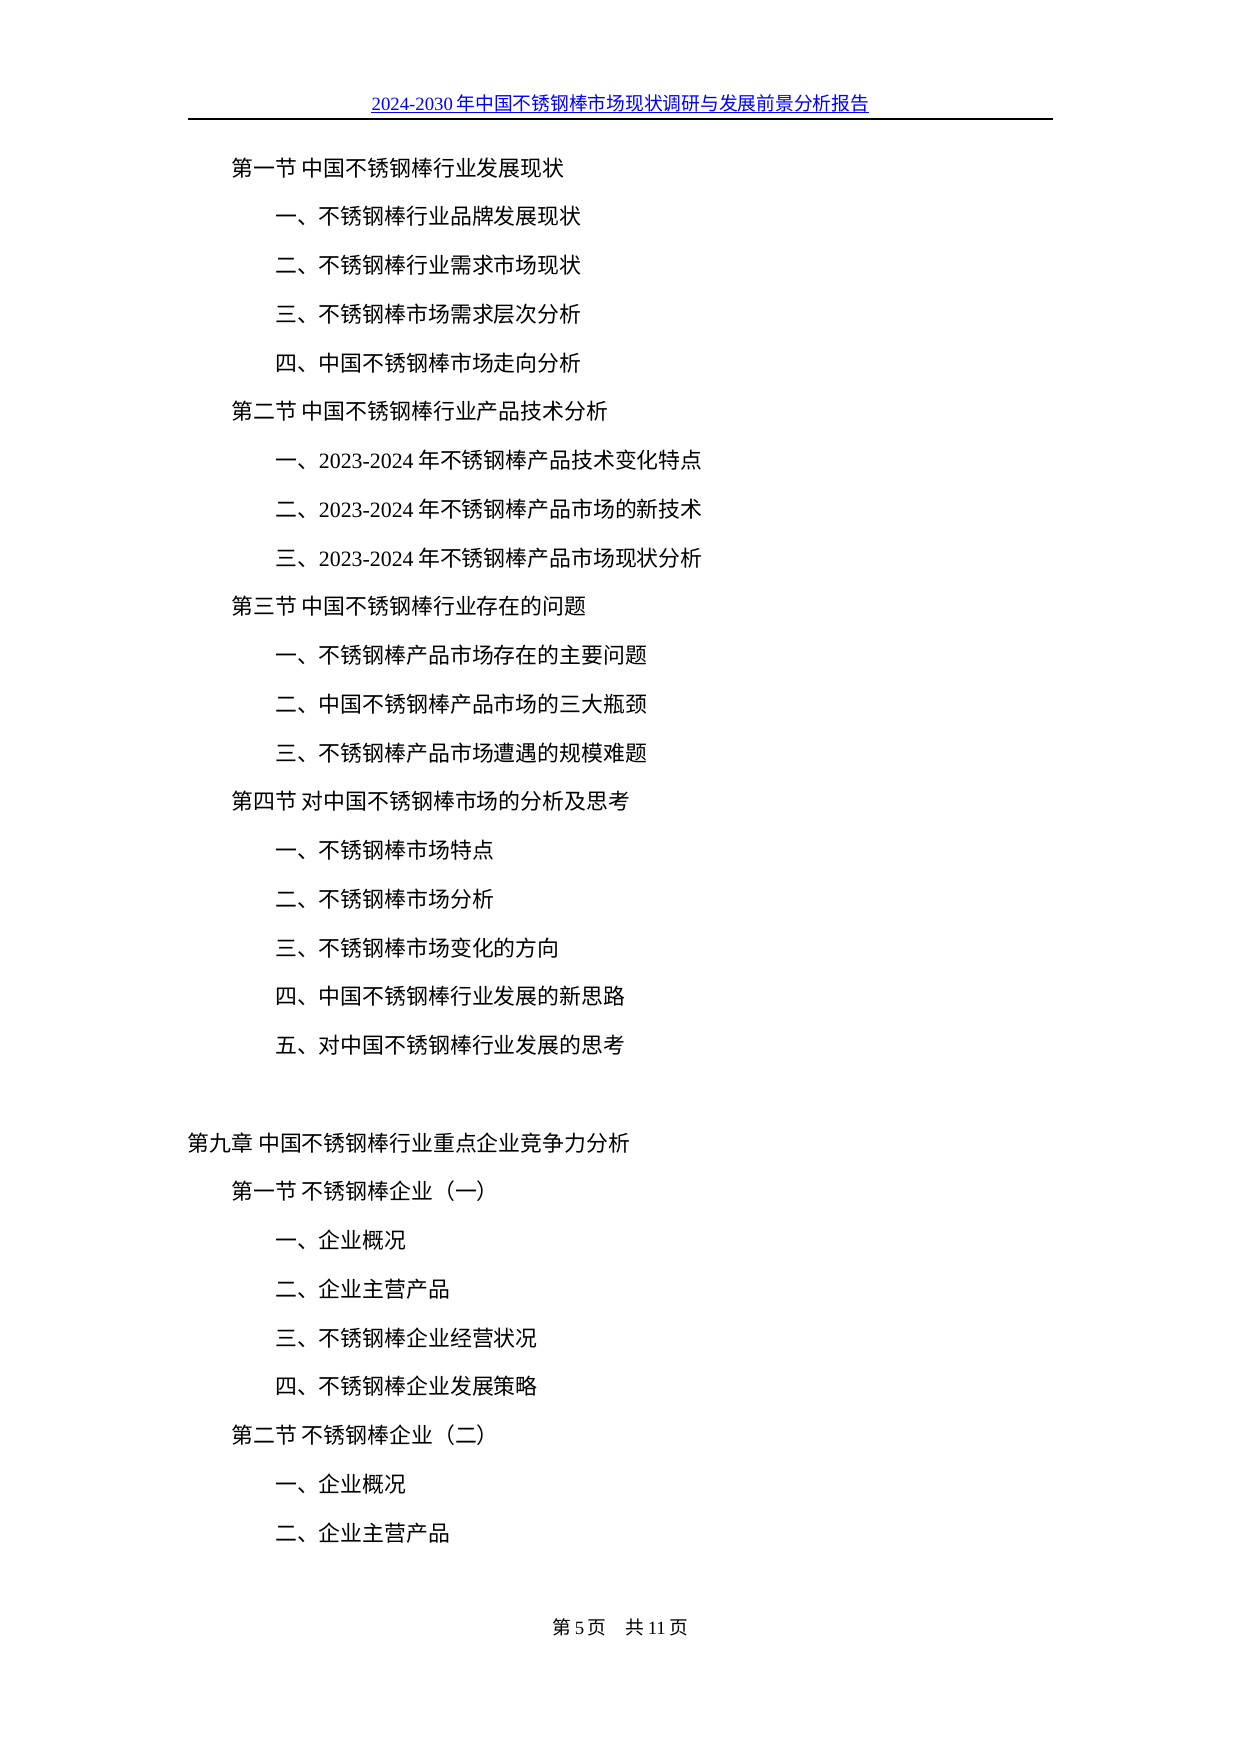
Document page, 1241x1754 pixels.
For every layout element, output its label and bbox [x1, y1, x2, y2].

text [187, 150, 1053, 1548]
